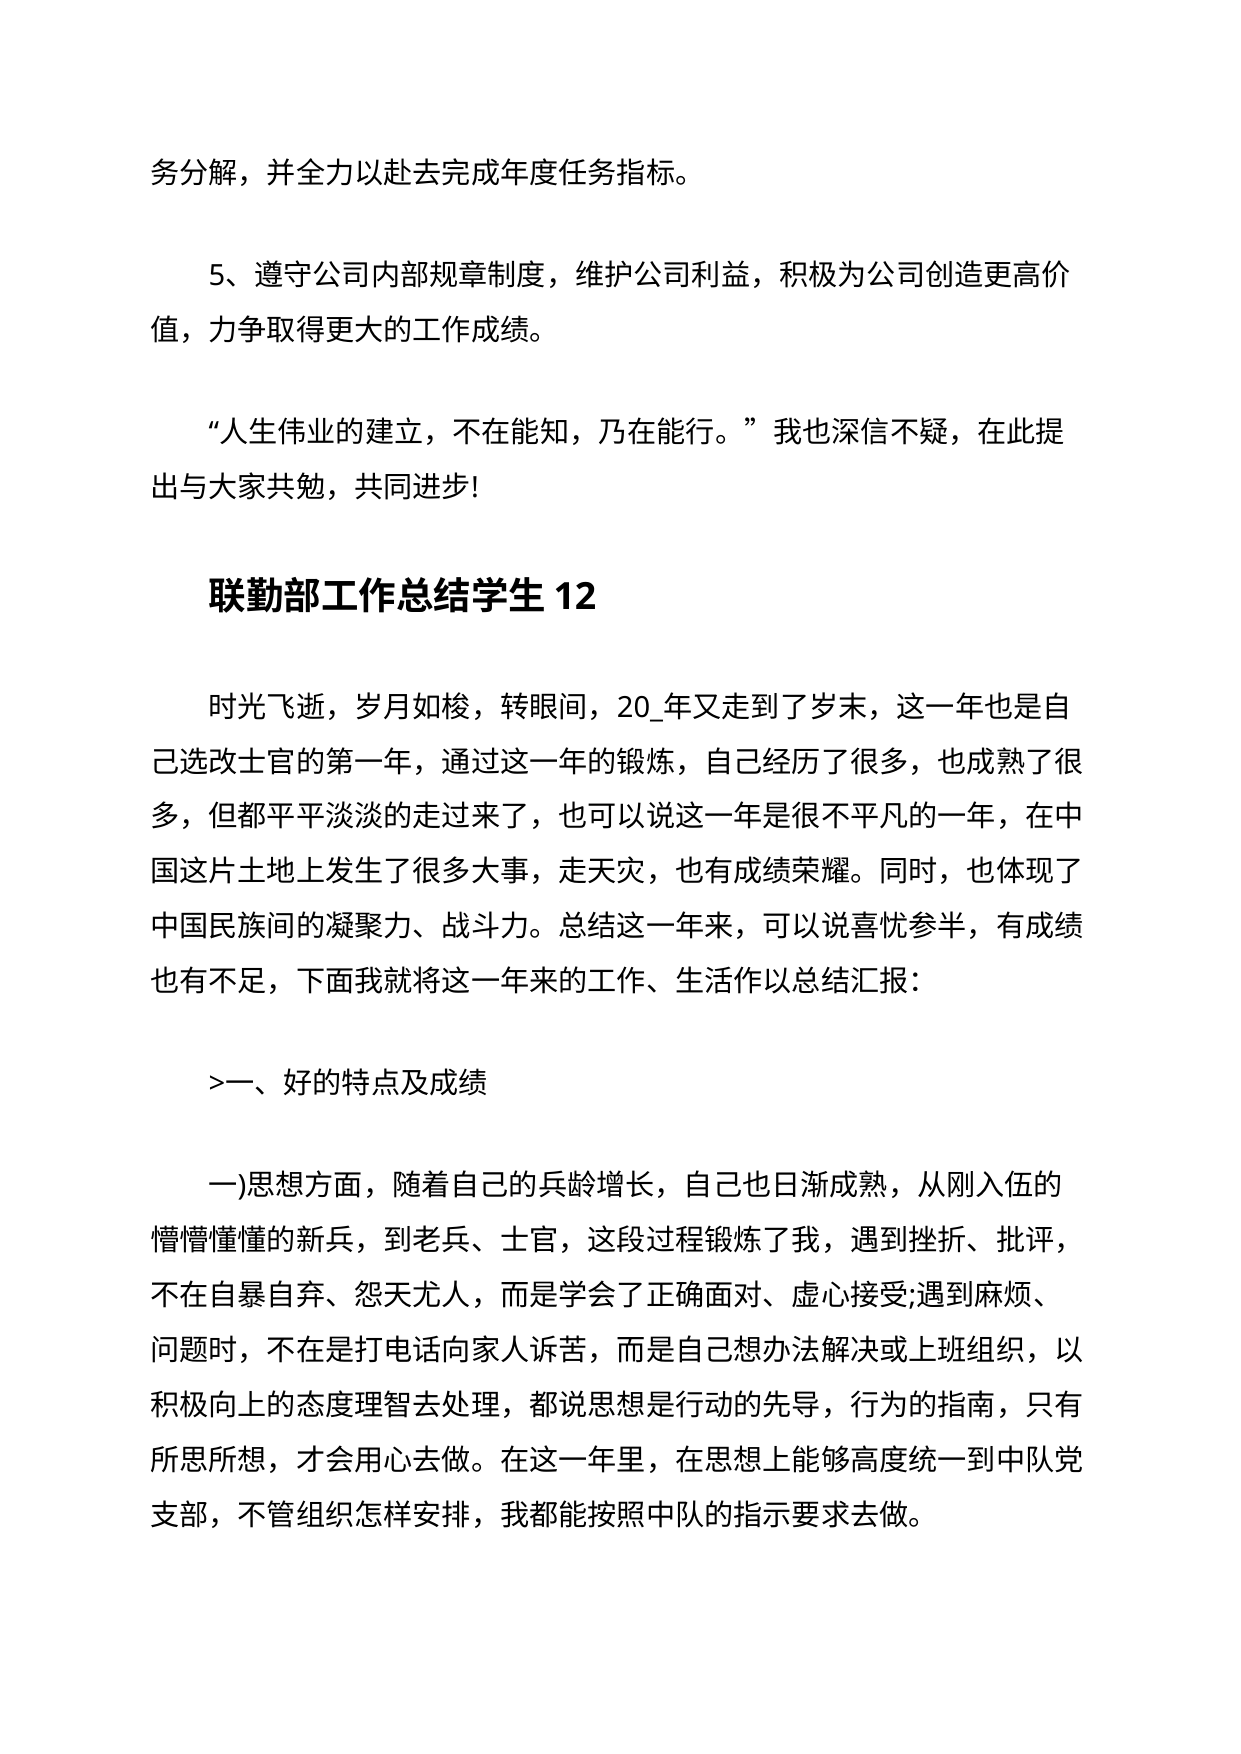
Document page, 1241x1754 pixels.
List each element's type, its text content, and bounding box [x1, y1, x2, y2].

text “人生伟业的建立，不在能知，乃在能行。”我也深信不疑，在此提出与大家共勉，共同进步! [150, 408, 1090, 506]
text 时光飞逝，岁月如梭，转眼间，20_年又走到了岁末，这一年也是自己选改士官的第一年，通过这一年的锻炼，自己经历了很多，也成熟了很多，但都平平淡淡的走过来了，也可以说这一年是很不平凡的一年，在中国这片土地上发生了很多大事，走天灾，也有成绩荣耀。同时，也体现了中国民族间的凝聚力、战斗力。总结这一年来，可以说喜忧参半，有成绩也有不足，下面我就将这一年来的工作、生活作以总结汇报： [150, 683, 1090, 1000]
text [150, 150, 1090, 192]
text 联勤部工作总结学生12 [150, 566, 1090, 620]
text >一、好的特点及成绩 [150, 1059, 1090, 1102]
text 一)思想方面，随着自己的兵龄增长，自己也日渐成熟，从刚入伍的懵懵懂懂的新兵，到老兵、士官，这段过程锻炼了我，遇到挫折、批评，不在自暴自弃、怨天尤人，而是学会了正确面对、虚心接受;遇到麻烦、问题时，不在是打电话向家人诉苦，而是自己想办法解决或上班组织，以积极向上的态度理智去处理，都说思想是行动的先导，行为的指南，只有所思所想，才会用心去做。在这一年里，在思想上能够高度统一到中队党支部，不管组织怎样安排，我都能按照中队的指示要求去做。 [150, 1161, 1090, 1533]
text 5、遵守公司内部规章制度，维护公司利益，积极为公司创造更高价值，力争取得更大的工作成绩。 [150, 252, 1090, 349]
